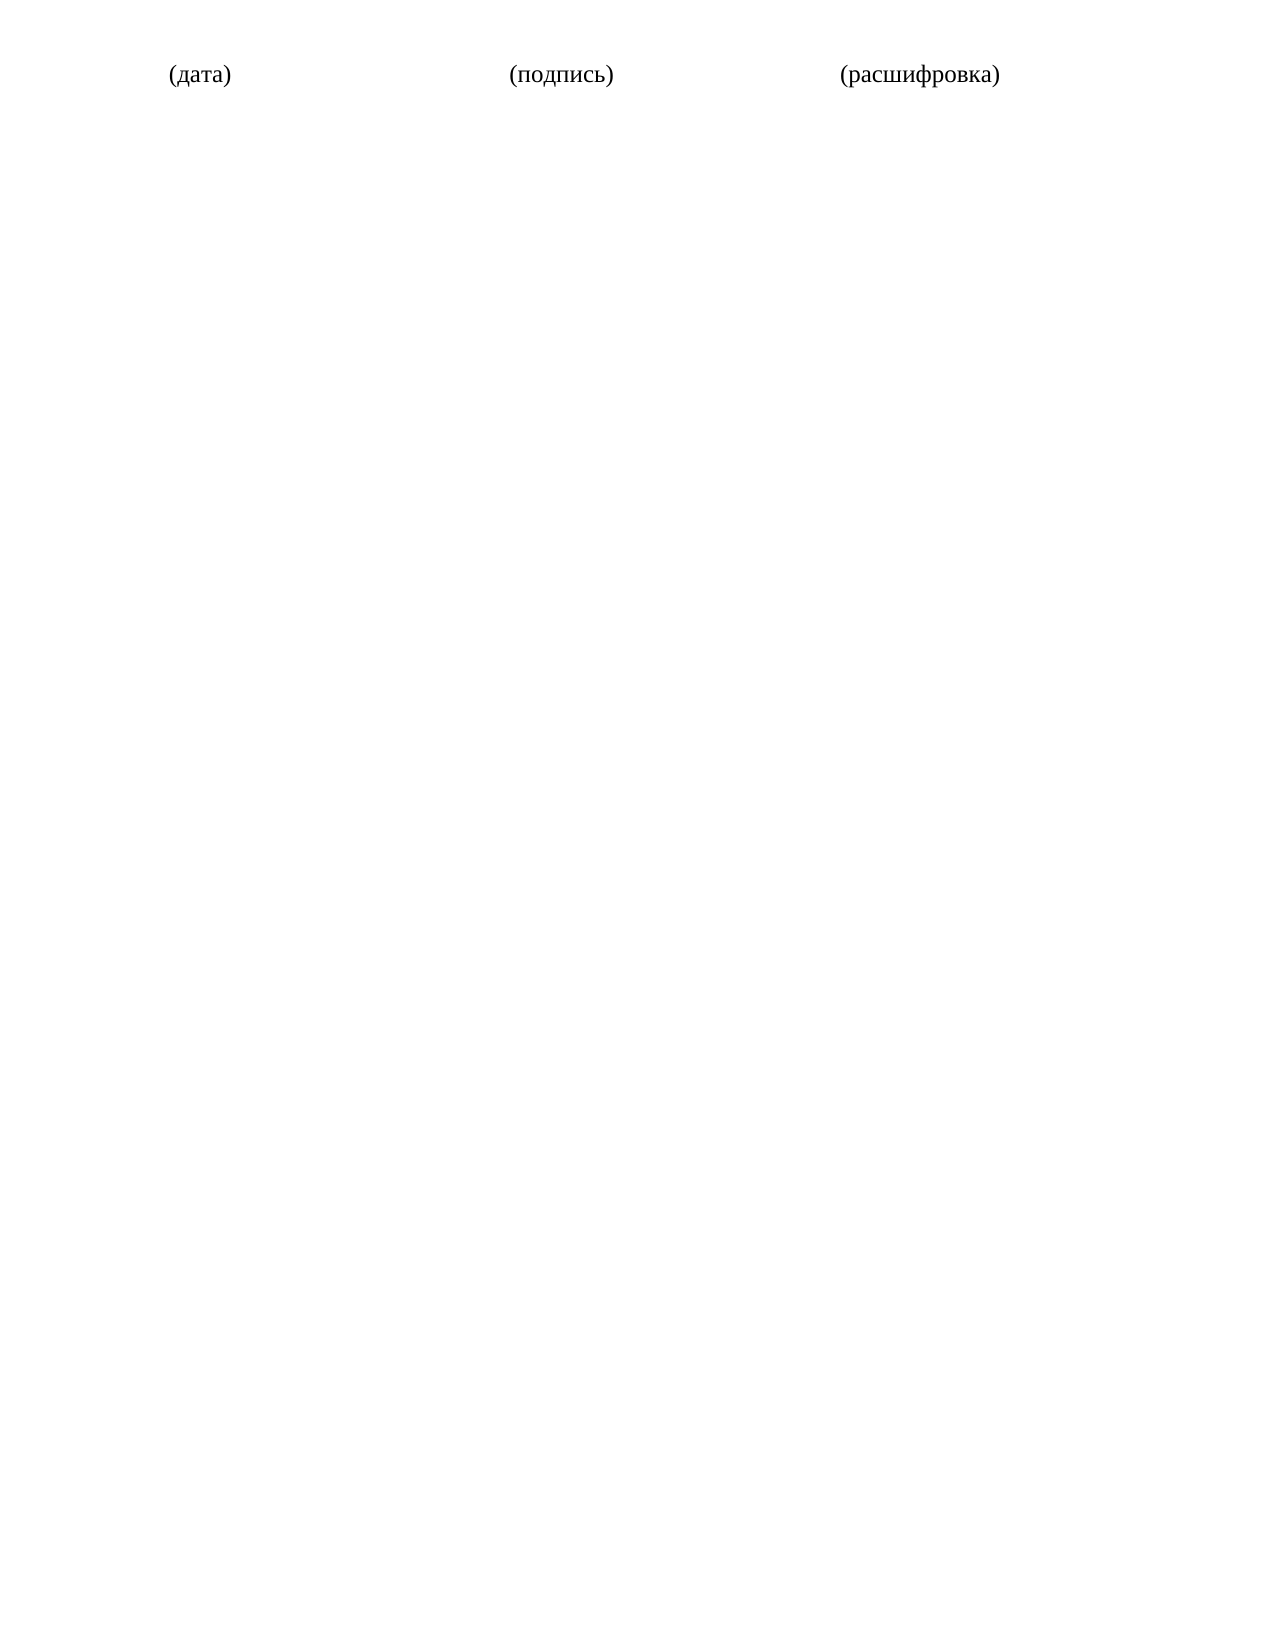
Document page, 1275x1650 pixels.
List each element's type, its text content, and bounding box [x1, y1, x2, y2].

text (дата) (подпись) (расшифровка) [89, 59, 1216, 88]
